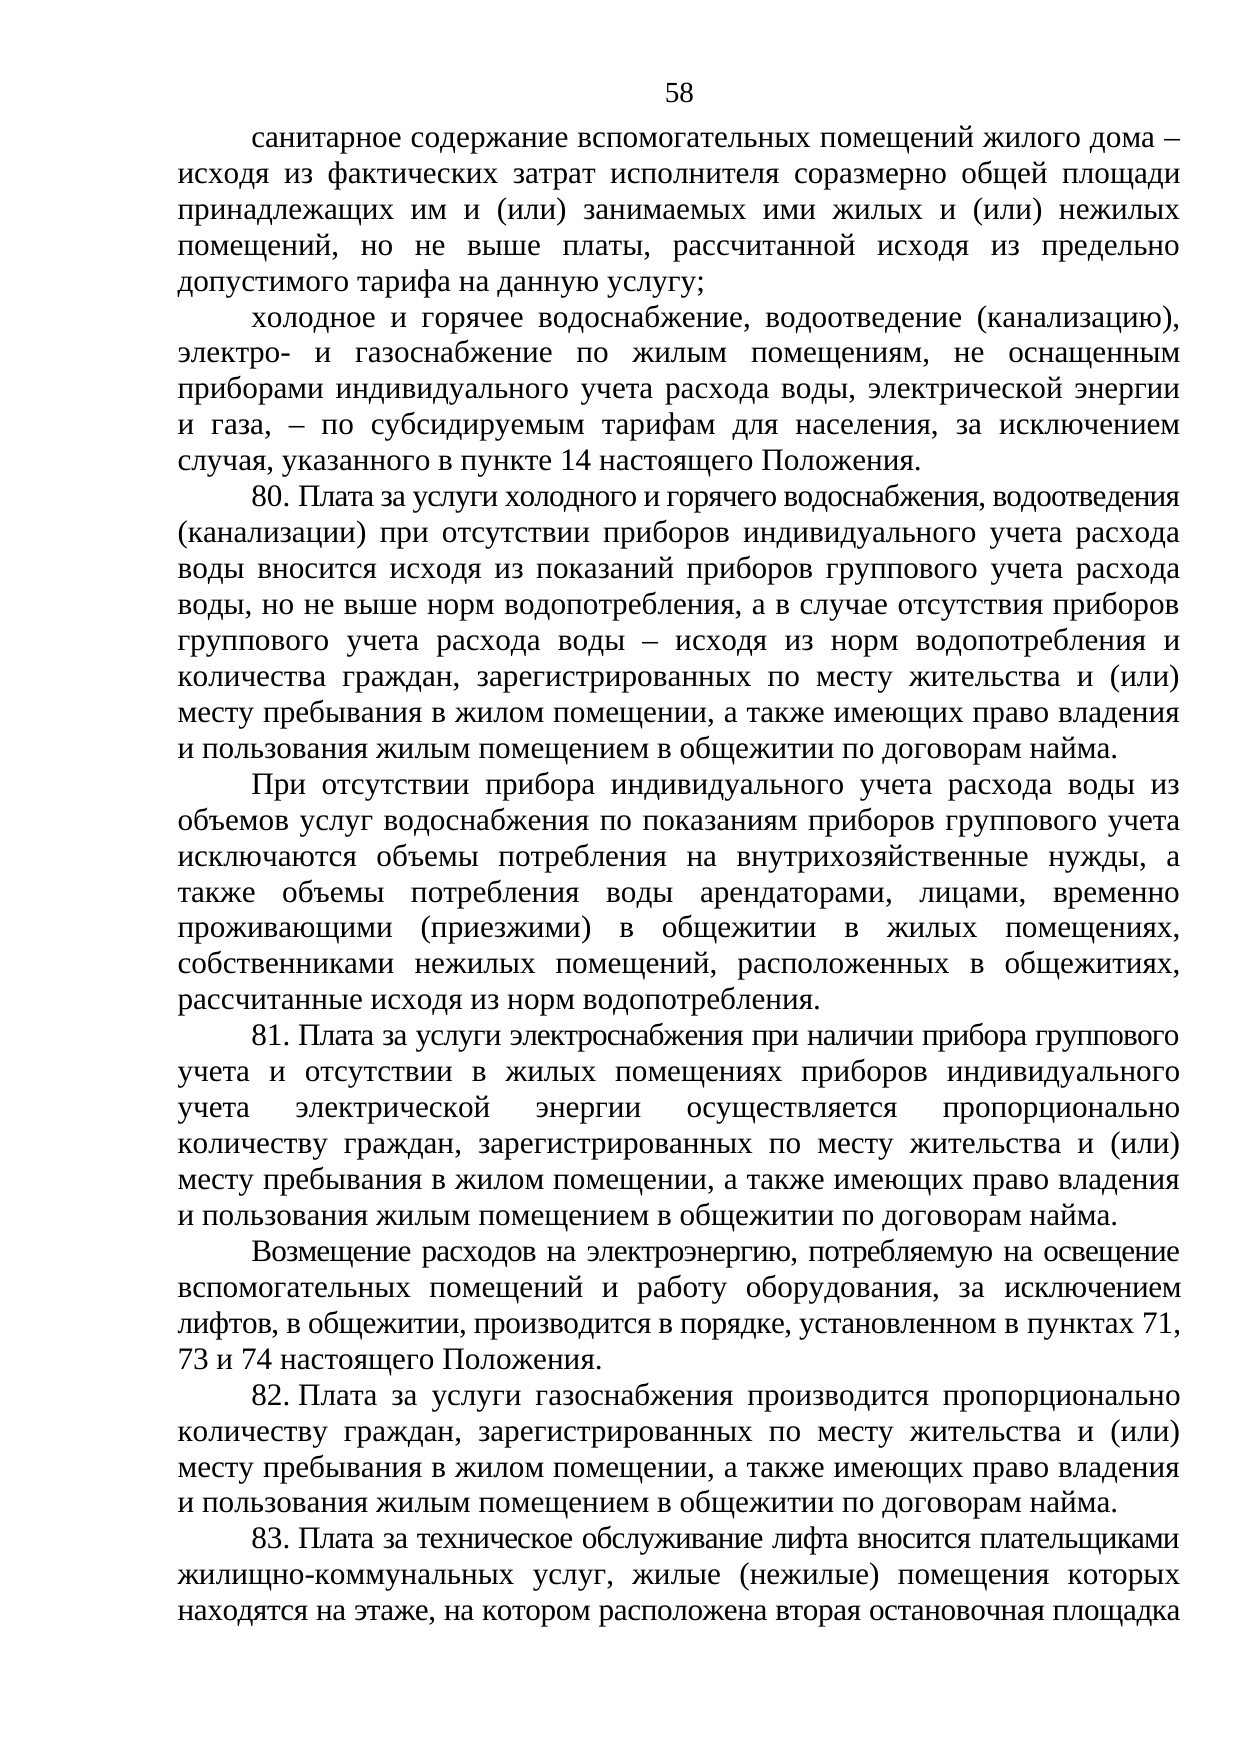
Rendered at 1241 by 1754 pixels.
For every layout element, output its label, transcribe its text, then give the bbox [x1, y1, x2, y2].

text 82. Плата за услуги газоснабжения производится пропорционально количеству граждан, зарегистрированных по месту жительства и (или) месту пребывания в жилом помещении, а также имеющих право владения и пользования жилым помещением в общежитии по договорам найма. [177, 1376, 1181, 1520]
text санитарное содержание вспомогательных помещений жилого дома – исходя из фактических затрат исполнителя соразмерно общей площади принадлежащих им и (или) занимаемых ими жилых и (или) нежилых помещений, но не выше платы, рассчитанной исходя из предельно допустимого тарифа на данную услугу; [177, 118, 1181, 298]
text 81. Плата за услуги электроснабжения при наличии прибора группового учета и отсутствии в жилых помещениях приборов индивидуального учета электрической энергии осуществляется пропорционально количеству граждан, зарегистрированных по месту жительства и (или) месту пребывания в жилом помещении, а также имеющих право владения и пользования жилым помещением в общежитии по договорам найма. [177, 1017, 1181, 1232]
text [177, 1520, 1181, 1627]
text При отсутствии прибора индивидуального учета расхода воды из объемов услуг водоснабжения по показаниям приборов группового учета исключаются объемы потребления на внутрихозяйственные нужды, а также объемы потребления воды арендаторами, лицами, временно проживающими (приезжими) в общежитии в жилых помещениях, собственниками нежилых помещений, расположенных в общежитиях, рассчитанные исходя из норм водопотребления. [177, 765, 1181, 1017]
text холодное и горячее водоснабжение, водоотведение (канализацию), электро- и газоснабжение по жилым помещениям, не оснащенным приборами индивидуального учета расхода воды, электрической энергии и газа, – по субсидируемым тарифам для населения, за исключением случая, указанного в пункте 14 настоящего Положения. [177, 298, 1181, 477]
text Возмещение расходов на электроэнергию, потребляемую на освещение вспомогательных помещений и работу оборудования, за исключением лифтов, в общежитии, производится в порядке, установленном в пунктах 71, 73 и 74 настоящего Положения. [177, 1232, 1181, 1376]
text 80. Плата за услуги холодного и горячего водоснабжения, водоотведения (канализации) при отсутствии приборов индивидуального учета расхода воды вносится исходя из показаний приборов группового учета расхода воды, но не выше норм водопотребления, а в случае отсутствия приборов группового учета расхода воды – исходя из норм водопотребления и количества граждан, зарегистрированных по месту жительства и (или) месту пребывания в жилом помещении, а также имеющих право владения и пользования жилым помещением в общежитии по договорам найма. [177, 477, 1181, 765]
